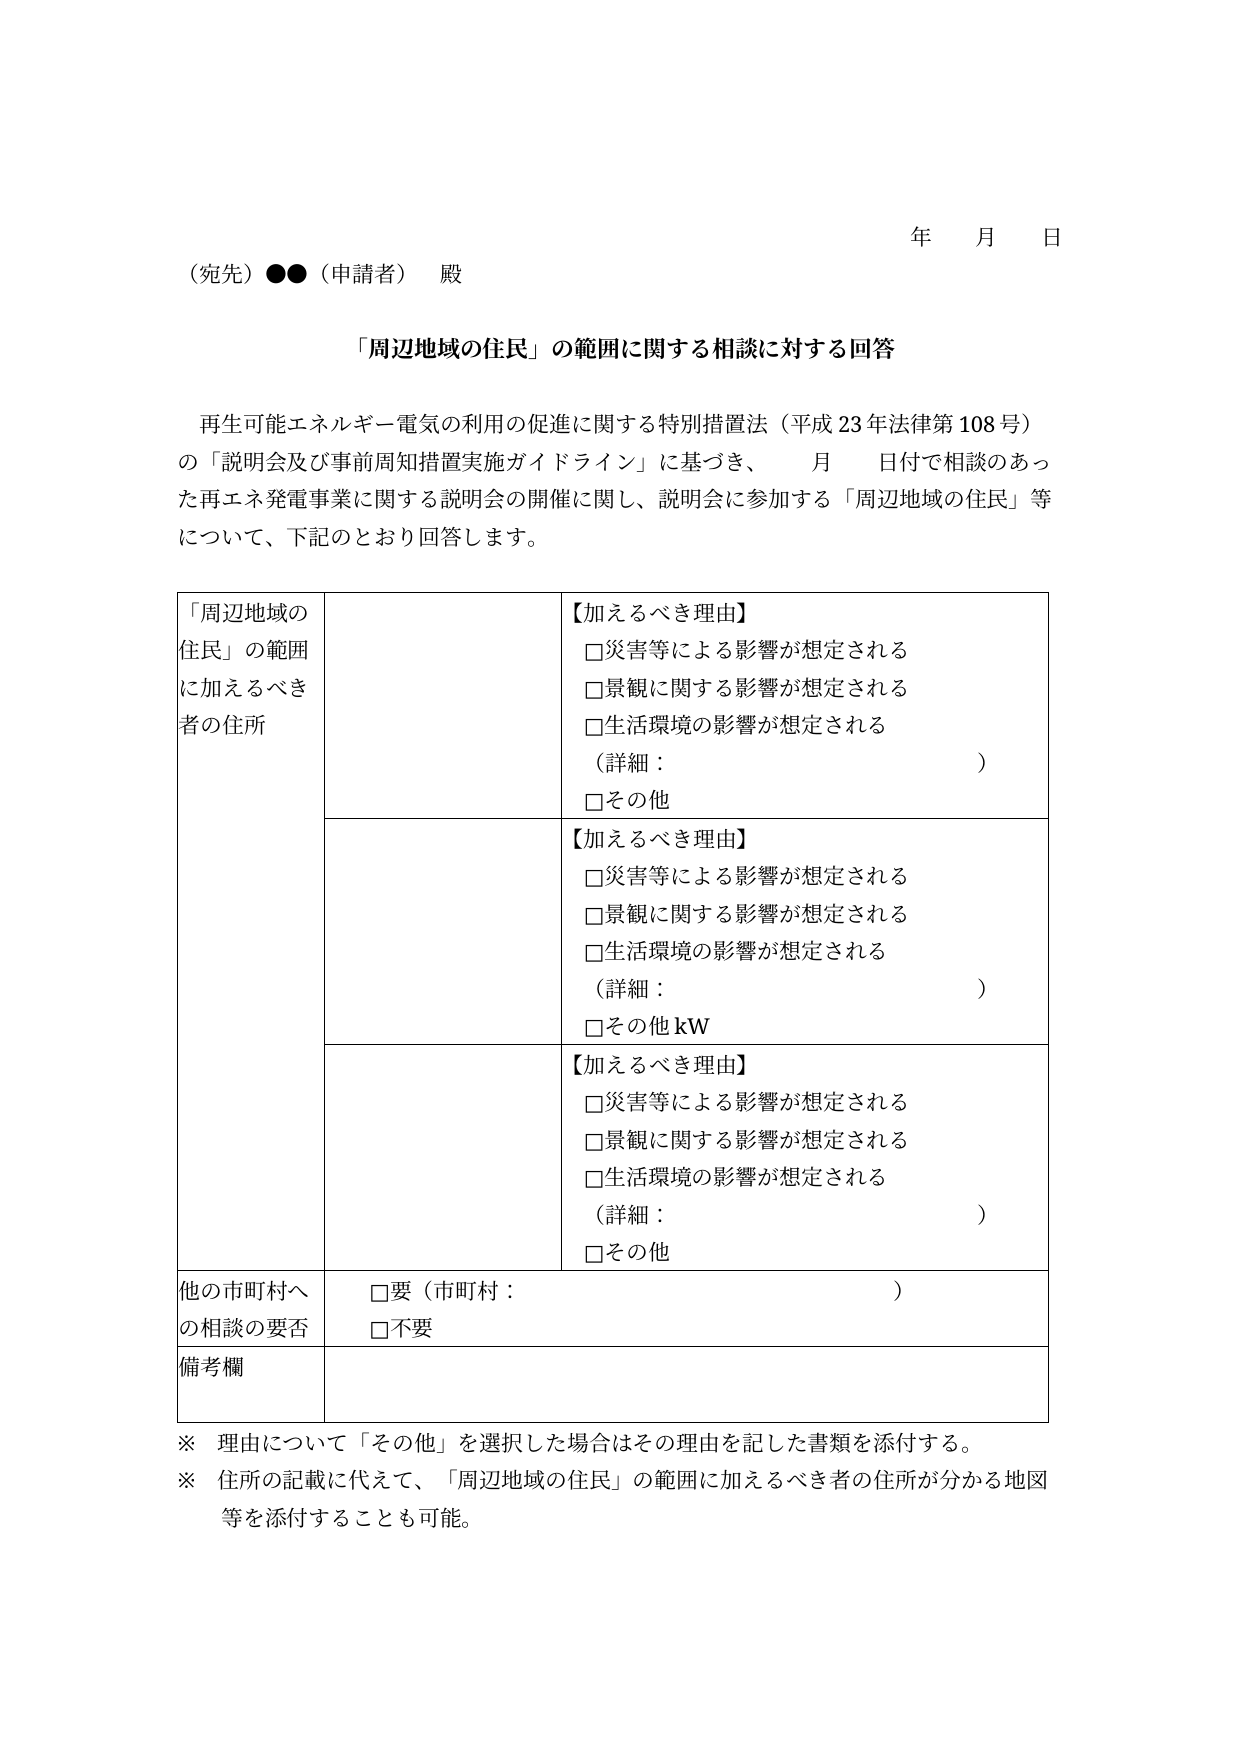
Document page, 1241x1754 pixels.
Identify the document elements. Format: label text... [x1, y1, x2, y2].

table_header 【加えるべき理由】 □災害等による影響が想定される □景観に関する影響が想定される □生活環境の影響が想定される （詳細： ） □その他 [562, 593, 1048, 818]
table_cell [325, 819, 561, 1044]
table_cell [325, 1347, 1048, 1422]
text 再生可能エネルギー電気の利用の促進に関する特別措置法（平成23年法律第108号）の「説明会及び事前周知措置実施ガイドライン」に基づき、 月 日付で相談のあった再エネ発電事業に関する説明会の開催に関し、説明会に参加する「周辺地域の住民」等について、下記のとおり回答します。 [177, 404, 1063, 554]
table_cell 【加えるべき理由】 □災害等による影響が想定される □景観に関する影響が想定される □生活環境の影響が想定される （詳細： ） □その他 [562, 1045, 1048, 1270]
table_cell [325, 1045, 561, 1270]
table_cell 備考欄 [178, 1347, 324, 1422]
table_cell □要（市町村： ） □不要 [325, 1271, 1048, 1346]
table_cell 他の市町村への相談の要否 [178, 1271, 324, 1346]
text ※ 住所の記載に代えて、「周辺地域の住民」の範囲に加えるべき者の住所が分かる地図等を添付することも可能。 [177, 1461, 1063, 1536]
table_cell 【加えるべき理由】 □災害等による影響が想定される □景観に関する影響が想定される □生活環境の影響が想定される （詳細： ） □その他kW [562, 819, 1048, 1044]
table_header [325, 593, 561, 818]
text ※ 理由について「その他」を選択した場合はその理由を記した書類を添付する。 [177, 1423, 1063, 1461]
text 「周辺地域の住民」の範囲に関する相談に対する回答 [177, 329, 1063, 367]
table_header 「周辺地域の住民」の範囲に加えるべき者の住所 [178, 593, 324, 1270]
text （宛先）●●（申請者） 殿 [177, 254, 1063, 292]
text 年 月 日 [177, 217, 1063, 254]
